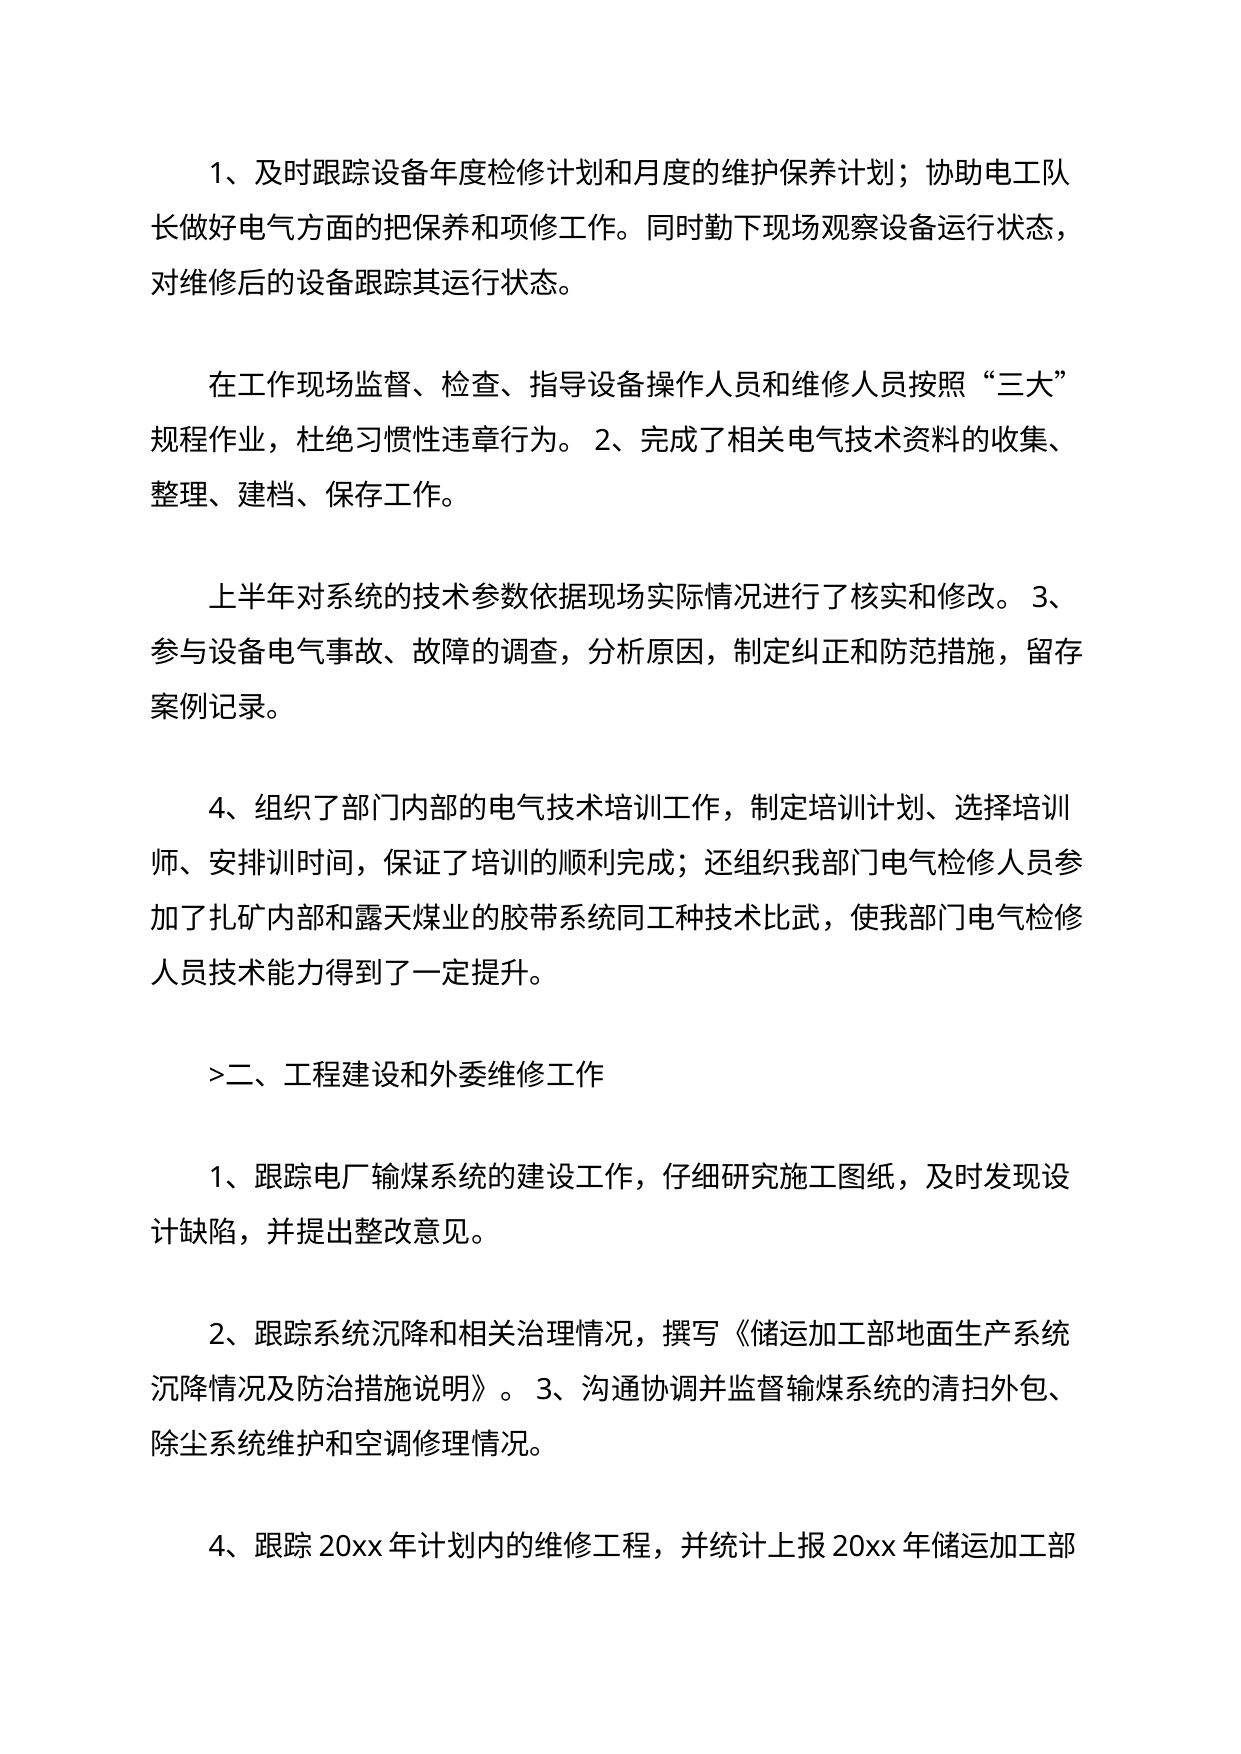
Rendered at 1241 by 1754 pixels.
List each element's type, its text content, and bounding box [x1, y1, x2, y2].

text 2、跟踪系统沉降和相关治理情况，撰写《储运加工部地面生产系统沉降情况及防治措施说明》。 3、沟通协调并监督输煤系统的清扫外包、除尘系统维护和空调修理情况。 [150, 1310, 1090, 1463]
text 上半年对系统的技术参数依据现场实际情况进行了核实和修改。 3、参与设备电气事故、故障的调查，分析原因，制定纠正和防范措施，留存案例记录。 [150, 573, 1090, 726]
text 1、及时跟踪设备年度检修计划和月度的维护保养计划；协助电工队长做好电气方面的把保养和项修工作。同时勤下现场观察设备运行状态，对维修后的设备跟踪其运行状态。 [150, 150, 1090, 302]
text 4、组织了部门内部的电气技术培训工作，制定培训计划、选择培训师、安排训时间，保证了培训的顺利完成；还组织我部门电气检修人员参加了扎矿内部和露天煤业的胶带系统同工种技术比武，使我部门电气检修人员技术能力得到了一定提升。 [150, 785, 1090, 992]
text 1、跟踪电厂输煤系统的建设工作，仔细研究施工图纸，及时发现设计缺陷，并提出整改意见。 [150, 1153, 1090, 1251]
text >二、工程建设和外委维修工作 [150, 1052, 1090, 1094]
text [150, 1522, 1090, 1564]
text 在工作现场监督、检查、指导设备操作人员和维修人员按照“三大”规程作业，杜绝习惯性违章行为。 2、完成了相关电气技术资料的收集、整理、建档、保存工作。 [150, 362, 1090, 514]
